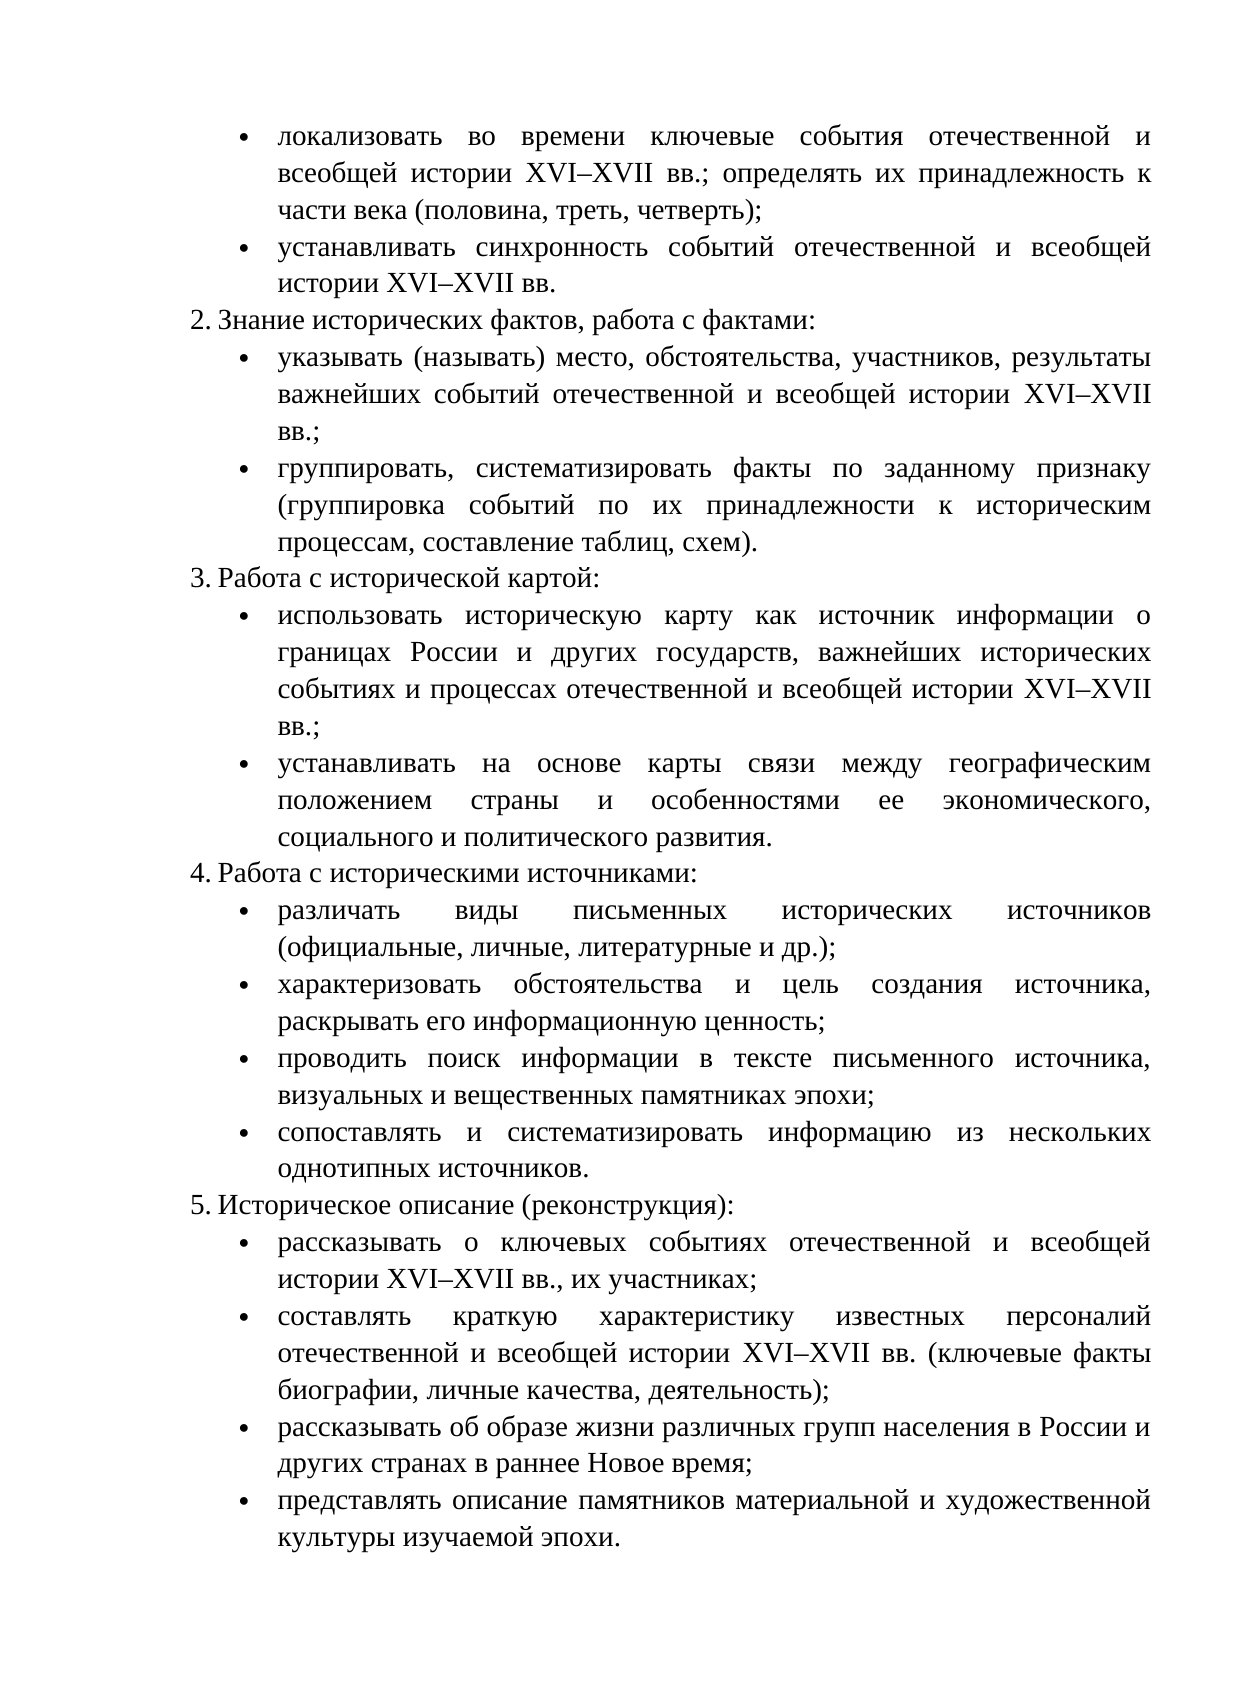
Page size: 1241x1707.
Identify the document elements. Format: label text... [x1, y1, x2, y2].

list использовать историческую карту как источник информации о границах России и других государств, важнейших исторических событиях и процессах отечественной и всеобщей истории XVI–XVII вв.; [240, 597, 1152, 742]
text 2. Знание исторических фактов, работа с фактами: [190, 302, 1152, 336]
list сопоставлять и систематизировать информацию из нескольких однотипных источников. [240, 1114, 1152, 1184]
list составлять краткую характеристику известных персоналий отечественной и всеобщей истории XVI–XVII вв. (ключевые факты биографии, личные качества, деятельность); [240, 1298, 1152, 1405]
list различать виды письменных исторических источников (официальные, личные, литературные и др.); [240, 892, 1152, 963]
list группировать, систематизировать факты по заданному признаку (группировка событий по их принадлежности к историческим процессам, составление таблиц, схем). [240, 450, 1152, 557]
list проводить поиск информации в тексте письменного источника, визуальных и вещественных памятниках эпохи; [240, 1040, 1152, 1110]
list устанавливать на основе карты связи между географическим положением страны и особенностями ее экономического, социального и политического развития. [240, 745, 1152, 852]
list указывать (называть) место, обстоятельства, участников, результаты важнейших событий отечественной и всеобщей истории XVI–XVII вв.; [240, 339, 1152, 447]
text 4. Работа с историческими источниками: [190, 856, 1152, 889]
list устанавливать синхронность событий отечественной и всеобщей истории XVI–XVII вв. [240, 229, 1152, 299]
text 5. Историческое описание (реконструкция): [190, 1187, 1152, 1221]
list характеризовать обстоятельства и цель создания источника, раскрывать его информационную ценность; [240, 966, 1152, 1037]
text 3. Работа с исторической картой: [190, 561, 1152, 594]
list рассказывать об образе жизни различных групп населения в России и других странах в раннее Новое время; [240, 1409, 1152, 1479]
list представлять описание памятников материальной и художественной культуры изучаемой эпохи. [240, 1482, 1152, 1553]
list локализовать во времени ключевые события отечественной и всеобщей истории XVI–XVII вв.; определять их принадлежность к части века (половина, треть, четверть); [240, 118, 1152, 225]
list рассказывать о ключевых событиях отечественной и всеобщей истории XVI–XVII вв., их участниках; [240, 1224, 1152, 1295]
